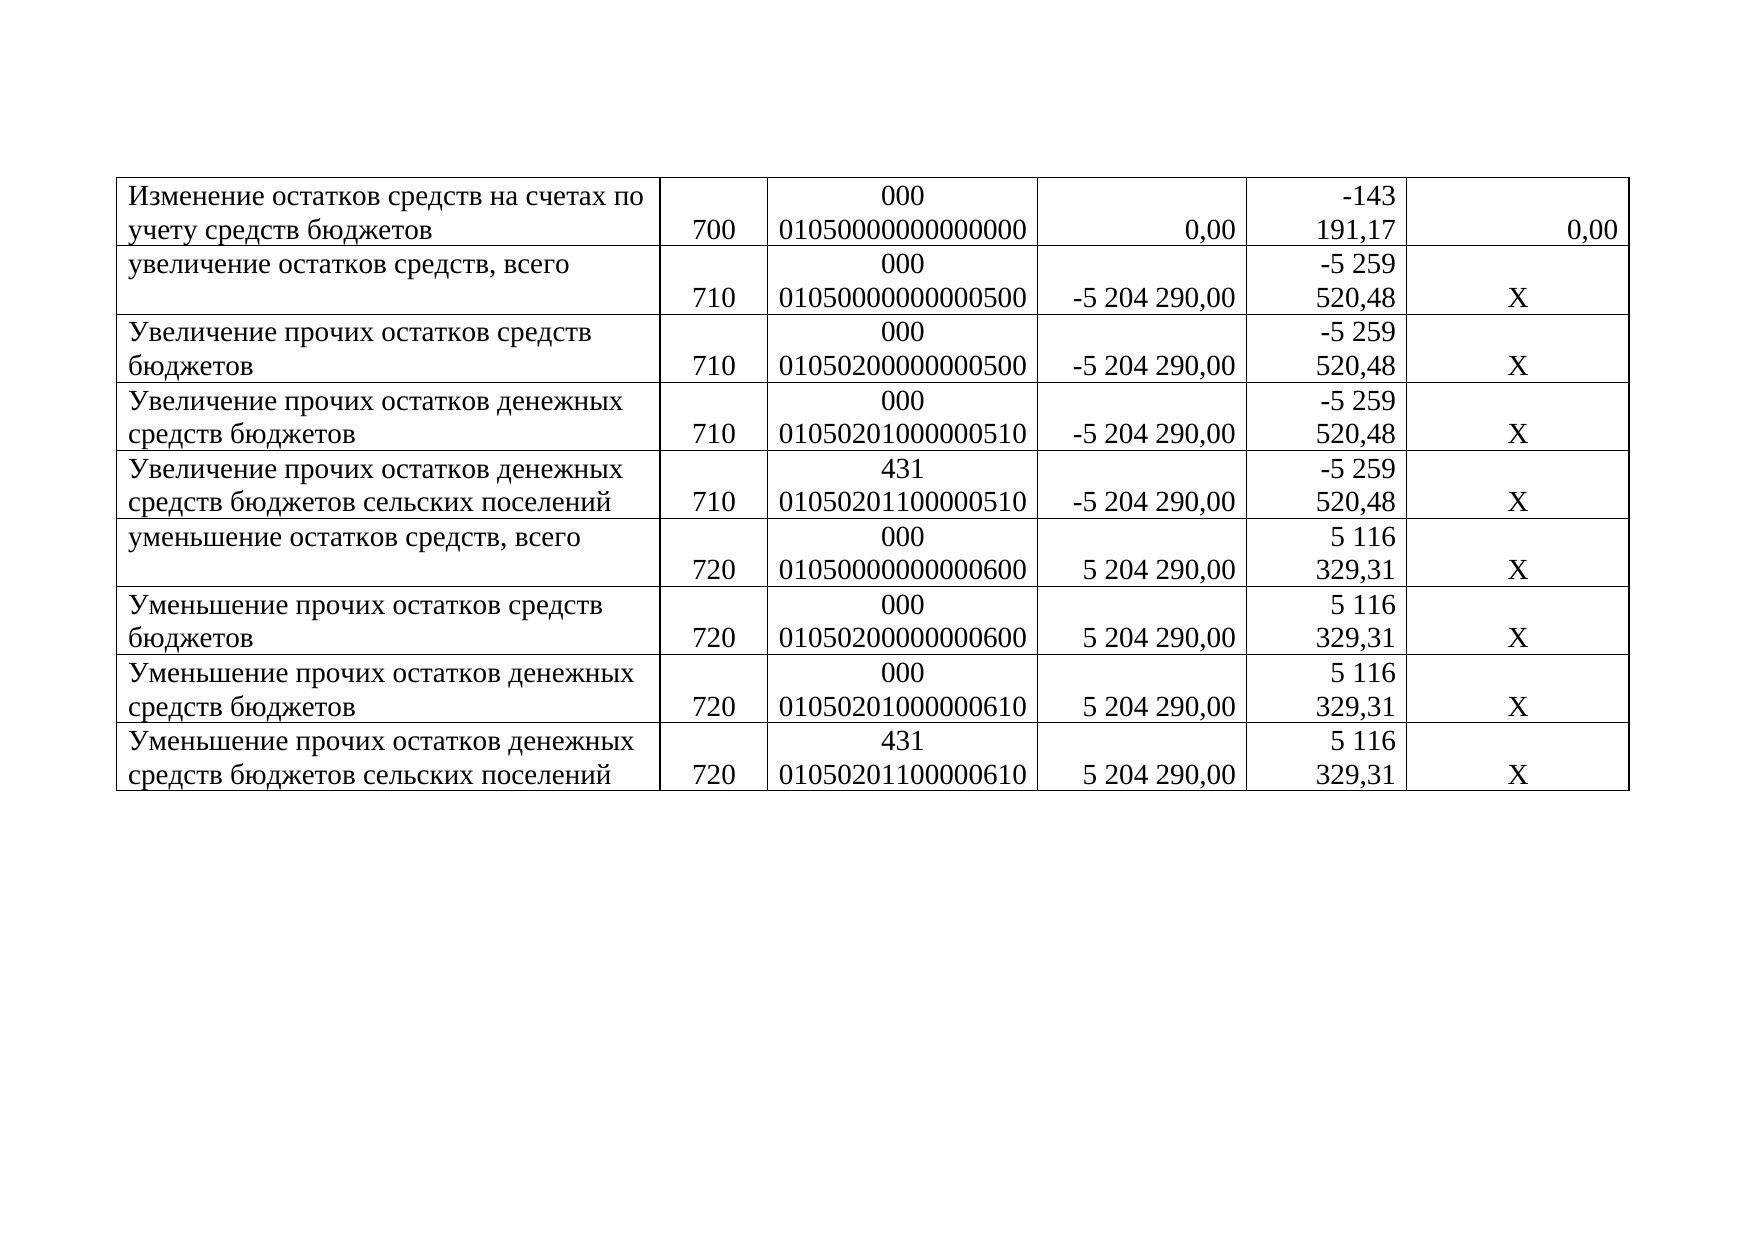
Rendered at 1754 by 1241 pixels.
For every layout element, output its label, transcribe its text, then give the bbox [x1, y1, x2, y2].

table_cell X [1407, 723, 1628, 790]
table_cell Увеличение прочих остатков средств бюджетов [117, 315, 659, 382]
table_cell Изменение остатков средств на счетах по учету средств бюджетов [117, 178, 659, 245]
table_cell 5 204 290,00 [1038, 587, 1246, 654]
table_cell X [1407, 451, 1628, 518]
table_cell увеличение остатков средств, всего [117, 246, 659, 313]
table_cell уменьшение остатков средств, всего [117, 519, 659, 586]
table_cell 000 01050201000000610 [768, 655, 1037, 722]
table_cell X [1407, 383, 1628, 450]
table_cell Уменьшение прочих остатков денежных средств бюджетов сельских поселений [117, 723, 659, 790]
table_cell 720 [661, 655, 767, 722]
table_cell X [1407, 246, 1628, 313]
table_cell X [1407, 587, 1628, 654]
table_cell 431 01050201100000510 [768, 451, 1037, 518]
table_cell 000 01050000000000000 [768, 178, 1037, 245]
table_cell 5 116 329,31 [1247, 655, 1406, 722]
table_cell -5 204 290,00 [1038, 383, 1246, 450]
table_cell Уменьшение прочих остатков средств бюджетов [117, 587, 659, 654]
table_cell X [1407, 519, 1628, 586]
table_cell 000 01050200000000500 [768, 315, 1037, 382]
table_cell 000 01050000000000500 [768, 246, 1037, 313]
table_cell 5 204 290,00 [1038, 723, 1246, 790]
table_cell 5 116 329,31 [1247, 519, 1406, 586]
table_cell -5 259 520,48 [1247, 383, 1406, 450]
table_cell -5 259 520,48 [1247, 451, 1406, 518]
table_cell 000 01050201000000510 [768, 383, 1037, 450]
table_cell 710 [661, 315, 767, 382]
table_cell 0,00 [1038, 178, 1246, 245]
table_cell 720 [661, 587, 767, 654]
table_cell -5 204 290,00 [1038, 246, 1246, 313]
table_cell X [1407, 315, 1628, 382]
table_cell 720 [661, 519, 767, 586]
table_cell 710 [661, 246, 767, 313]
table_cell Уменьшение прочих остатков денежных средств бюджетов [117, 655, 659, 722]
table_cell -5 204 290,00 [1038, 451, 1246, 518]
table_cell 5 204 290,00 [1038, 655, 1246, 722]
table_cell 720 [661, 723, 767, 790]
table_cell 710 [661, 451, 767, 518]
table_cell -5 259 520,48 [1247, 315, 1406, 382]
table_cell Увеличение прочих остатков денежных средств бюджетов [117, 383, 659, 450]
table_cell 5 116 329,31 [1247, 587, 1406, 654]
table_cell 431 01050201100000610 [768, 723, 1037, 790]
table_cell -143 191,17 [1247, 178, 1406, 245]
table_cell -5 259 520,48 [1247, 246, 1406, 313]
table_cell 5 116 329,31 [1247, 723, 1406, 790]
table_cell 700 [661, 178, 767, 245]
table_cell 000 01050000000000600 [768, 519, 1037, 586]
table_cell 0,00 [1407, 178, 1628, 245]
table_cell Увеличение прочих остатков денежных средств бюджетов сельских поселений [117, 451, 659, 518]
table_cell X [1407, 655, 1628, 722]
table_cell 000 01050200000000600 [768, 587, 1037, 654]
table_cell -5 204 290,00 [1038, 315, 1246, 382]
table_cell 5 204 290,00 [1038, 519, 1246, 586]
table_cell 710 [661, 383, 767, 450]
